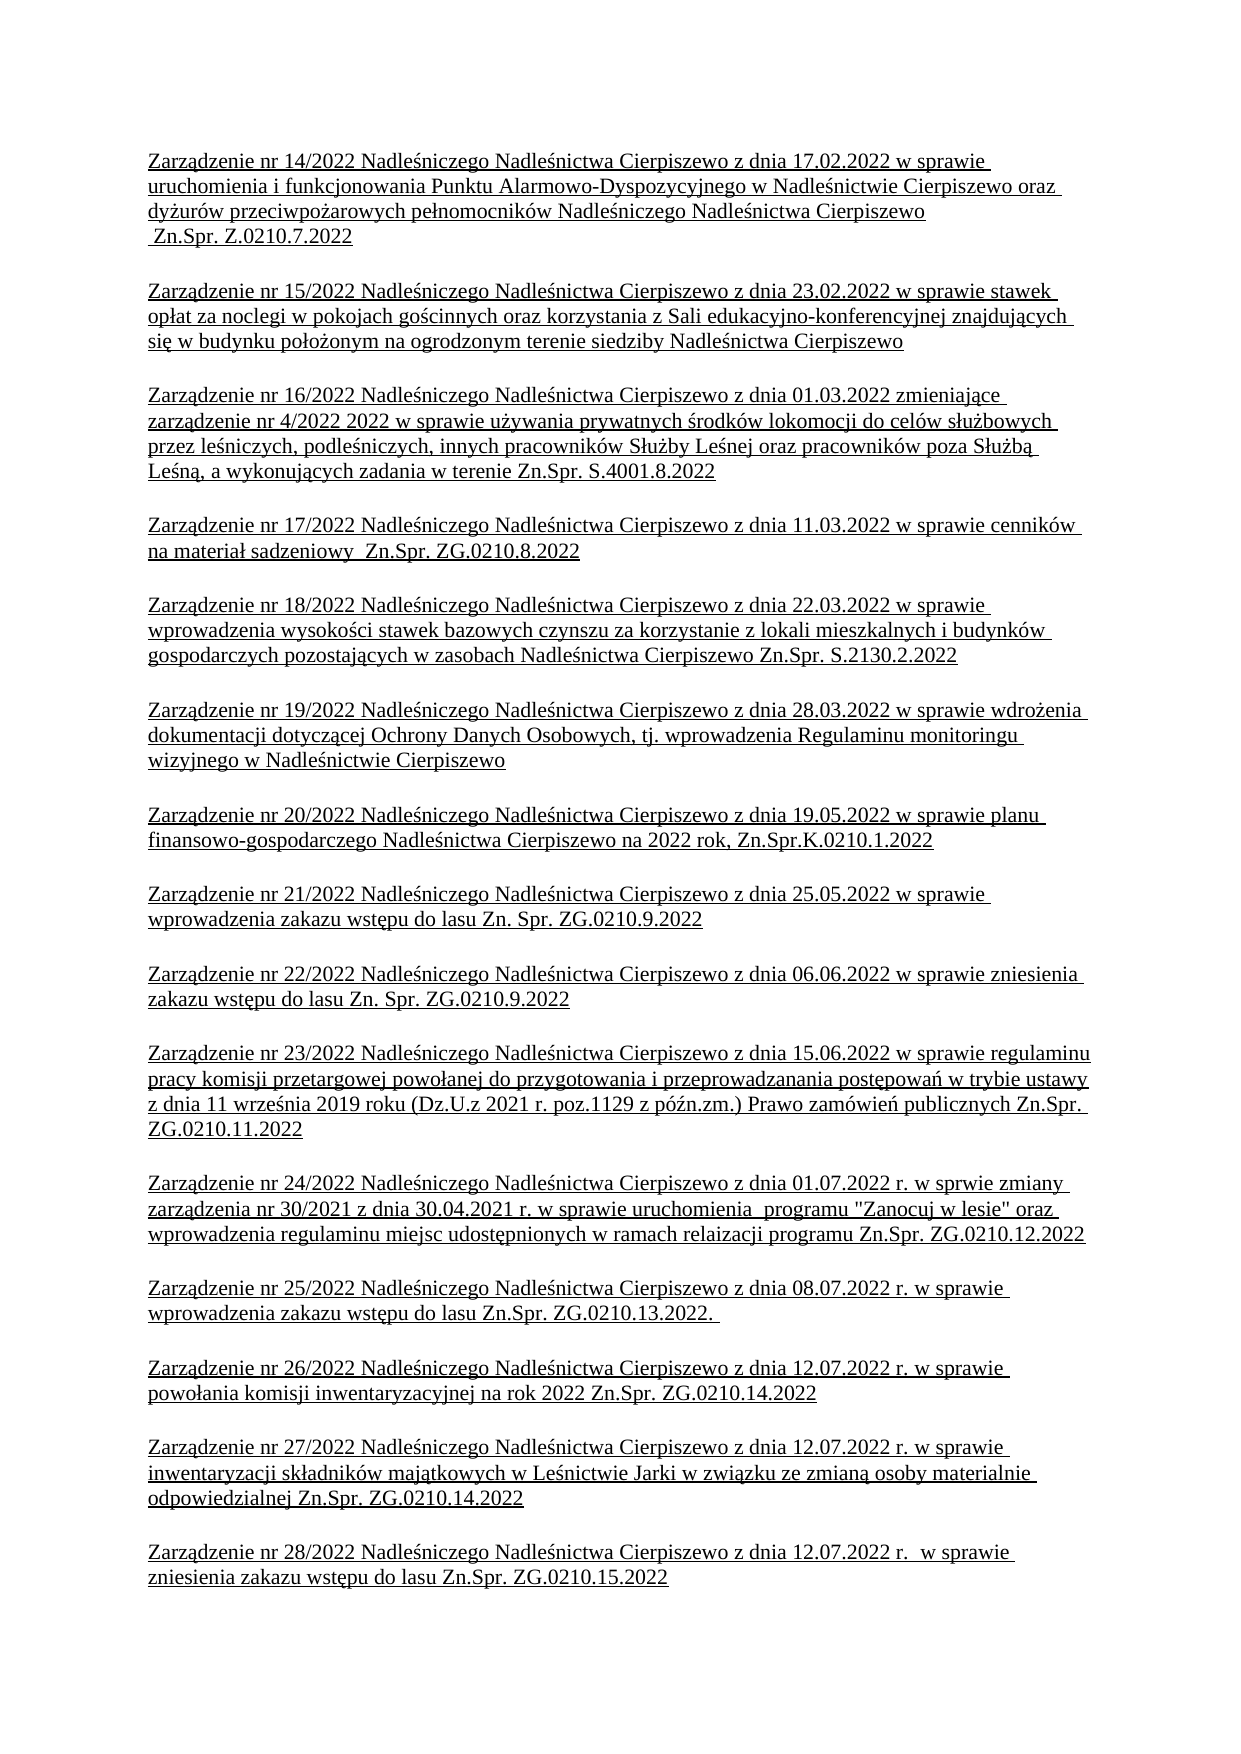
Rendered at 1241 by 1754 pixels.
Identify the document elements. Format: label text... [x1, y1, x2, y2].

text Zarządzenie nr 18/2022 Nadleśniczego Nadleśnictwa Cierpiszewo z dnia 22.03.2022 w sprawie wprowadzenia wysokości stawek bazowych czynszu za korzystanie z lokali mieszkalnych i budynków gospodarczych pozostających w zasobach Nadleśnictwa Cierpiszewo Zn.Spr. S.2130.2.2022 [148, 592, 1093, 668]
text Zarządzenie nr 24/2022 Nadleśniczego Nadleśnictwa Cierpiszewo z dnia 01.07.2022 r. w sprwie zmiany zarządzenia nr 30/2021 z dnia 30.04.2021 r. w sprawie uruchomienia programu "Zanocuj w lesie" oraz wprowadzenia regulaminu miejsc udostępnionych w ramach relaizacji programu Zn.Spr. ZG.0210.12.2022 [148, 1170, 1093, 1246]
text Zarządzenie nr 15/2022 Nadleśniczego Nadleśnictwa Cierpiszewo z dnia 23.02.2022 w sprawie stawek opłat za noclegi w pokojach gościnnych oraz korzystania z Sali edukacyjno-konferencyjnej znajdujących się w budynku położonym na ogrodzonym terenie siedziby Nadleśnictwa Cierpiszewo [148, 278, 1093, 353]
text Zarządzenie nr 25/2022 Nadleśniczego Nadleśnictwa Cierpiszewo z dnia 08.07.2022 r. w sprawie wprowadzenia zakazu wstępu do lasu Zn.Spr. ZG.0210.13.2022. [148, 1275, 1093, 1326]
text Zarządzenie nr 17/2022 Nadleśniczego Nadleśnictwa Cierpiszewo z dnia 11.03.2022 w sprawie cenników na materiał sadzeniowy Zn.Spr. ZG.0210.8.2022 [148, 512, 1093, 563]
text Zarządzenie nr 27/2022 Nadleśniczego Nadleśnictwa Cierpiszewo z dnia 12.07.2022 r. w sprawie inwentaryzacji składników majątkowych w Leśnictwie Jarki w związku ze zmianą osoby materialnie odpowiedzialnej Zn.Spr. ZG.0210.14.2022 [148, 1434, 1093, 1510]
text Zarządzenie nr 28/2022 Nadleśniczego Nadleśnictwa Cierpiszewo z dnia 12.07.2022 r. w sprawie zniesienia zakazu wstępu do lasu Zn.Spr. ZG.0210.15.2022 [148, 1539, 1093, 1589]
text Zarządzenie nr 14/2022 Nadleśniczego Nadleśnictwa Cierpiszewo z dnia 17.02.2022 w sprawie uruchomienia i funkcjonowania Punktu Alarmowo-Dyspozycyjnego w Nadleśnictwie Cierpiszewo oraz dyżurów przeciwpożarowych pełnomocników Nadleśniczego Nadleśnictwa Cierpiszewo Zn.Spr. Z.0210.7.2022 [148, 148, 1093, 248]
text Zarządzenie nr 21/2022 Nadleśniczego Nadleśnictwa Cierpiszewo z dnia 25.05.2022 w sprawie wprowadzenia zakazu wstępu do lasu Zn. Spr. ZG.0210.9.2022 [148, 881, 1093, 932]
text Zarządzenie nr 23/2022 Nadleśniczego Nadleśnictwa Cierpiszewo z dnia 15.06.2022 w sprawie regulaminu pracy komisji przetargowej powołanej do przygotowania i przeprowadzanania postępowań w trybie ustawy z dnia 11 września 2019 roku (Dz.U.z 2021 r. poz.1129 z późn.zm.) Prawo zamówień publicznych Zn.Spr. ZG.0210.11.2022 [148, 1040, 1093, 1141]
text Zarządzenie nr 19/2022 Nadleśniczego Nadleśnictwa Cierpiszewo z dnia 28.03.2022 w sprawie wdrożenia dokumentacji dotyczącej Ochrony Danych Osobowych, tj. wprowadzenia Regulaminu monitoringu wizyjnego w Nadleśnictwie Cierpiszewo [148, 697, 1093, 772]
text Zarządzenie nr 16/2022 Nadleśniczego Nadleśnictwa Cierpiszewo z dnia 01.03.2022 zmieniające zarządzenie nr 4/2022 2022 w sprawie używania prywatnych środków lokomocji do celów służbowych przez leśniczych, podleśniczych, innych pracowników Służby Leśnej oraz pracowników poza Służbą Leśną, a wykonujących zadania w terenie Zn.Spr. S.4001.8.2022 [148, 382, 1093, 483]
text Zarządzenie nr 20/2022 Nadleśniczego Nadleśnictwa Cierpiszewo z dnia 19.05.2022 w sprawie planu finansowo-gospodarczego Nadleśnictwa Cierpiszewo na 2022 rok, Zn.Spr.K.0210.1.2022 [148, 802, 1093, 852]
text Zarządzenie nr 26/2022 Nadleśniczego Nadleśnictwa Cierpiszewo z dnia 12.07.2022 r. w sprawie powołania komisji inwentaryzacyjnej na rok 2022 Zn.Spr. ZG.0210.14.2022 [148, 1355, 1093, 1405]
text Zarządzenie nr 22/2022 Nadleśniczego Nadleśnictwa Cierpiszewo z dnia 06.06.2022 w sprawie zniesienia zakazu wstępu do lasu Zn. Spr. ZG.0210.9.2022 [148, 961, 1093, 1011]
